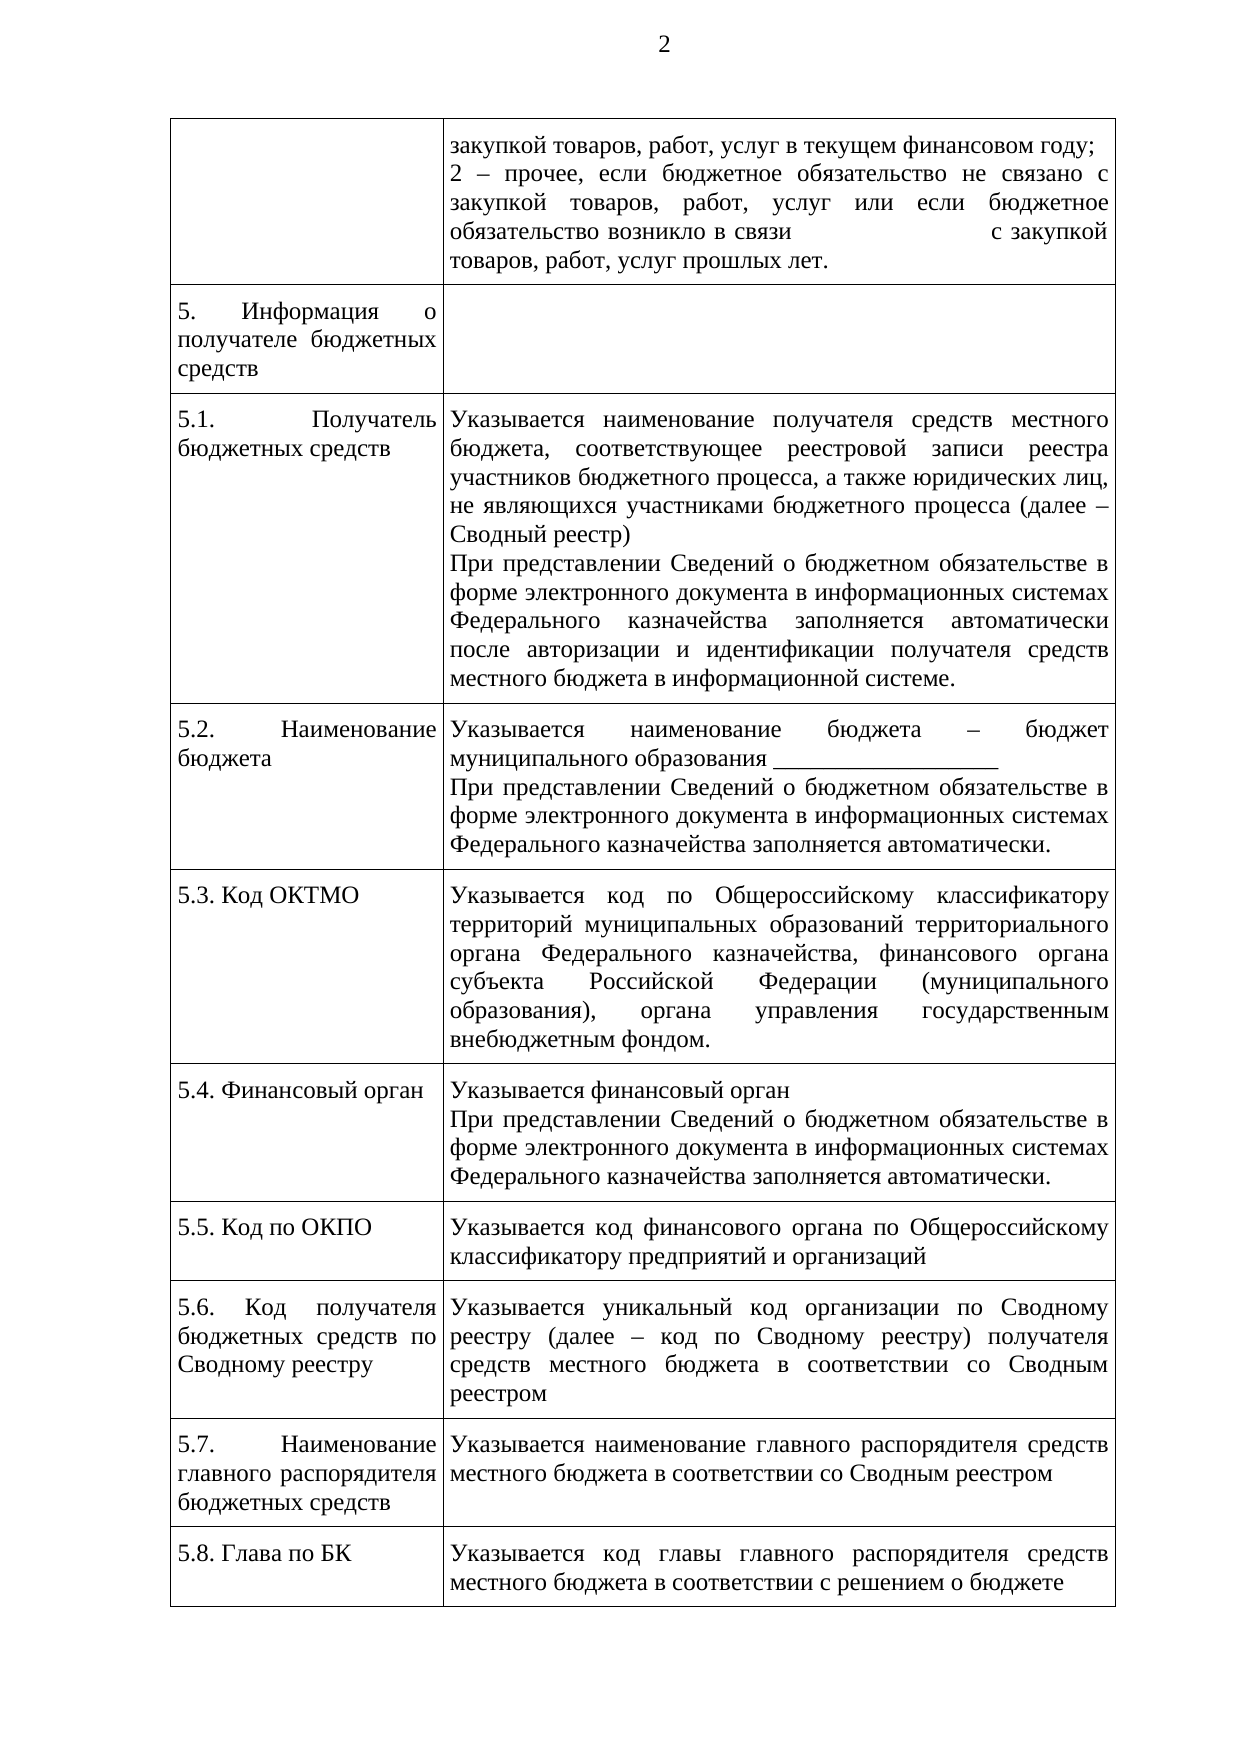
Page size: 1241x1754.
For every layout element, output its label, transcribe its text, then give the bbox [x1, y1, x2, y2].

table_cell 5.2. Наименование бюджета [171, 704, 443, 868]
table_cell 5.3. Код ОКТМО [171, 870, 443, 1063]
table_cell 5. Информация о получателе бюджетных средств [171, 285, 443, 393]
table_cell [444, 285, 1115, 393]
table_cell 5.8. Глава по БК [171, 1527, 443, 1606]
table_cell Указывается финансовый орган При представлении Сведений о бюджетном обязательстве в форме электронного документа в информационных системах Федерального казначейства заполняется автоматически. [444, 1064, 1115, 1201]
table_cell Указывается код по Общероссийскому классификатору территорий муниципальных образований территориального органа Федерального казначейства, финансового органа субъекта Российской Федерации (муниципального образования), органа управления государственным внебюджетным фондом. [444, 870, 1115, 1063]
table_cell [171, 119, 443, 284]
table_cell Указывается наименование бюджета – бюджет муниципального образования __________________ При представлении Сведений о бюджетном обязательстве в форме электронного документа в информационных системах Федерального казначейства заполняется автоматически. [444, 704, 1115, 868]
table_cell 5.4. Финансовый орган [171, 1064, 443, 1201]
table_cell 5.7. Наименование главного распорядителя бюджетных средств [171, 1419, 443, 1526]
table_cell Указывается наименование получателя средств местного бюджета, соответствующее реестровой записи реестра участников бюджетного процесса, а также юридических лиц, не являющихся участниками бюджетного процесса (далее – Сводный реестр) При представлении Сведений о бюджетном обязательстве в форме электронного документа в информационных системах Федерального казначейства заполняется автоматически после авторизации и идентификации получателя средств местного бюджета в информационной системе. [444, 394, 1115, 702]
table_cell Указывается код финансового органа по Общероссийскому классификатору предприятий и организаций [444, 1202, 1115, 1280]
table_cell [444, 119, 1115, 284]
table_cell Указывается код главы главного распорядителя средств местного бюджета в соответствии с решением о бюджете [444, 1527, 1115, 1606]
table_cell 5.6. Код получателя бюджетных средств по Сводному реестру [171, 1281, 443, 1418]
table_cell Указывается уникальный код организации по Сводному реестру (далее – код по Сводному реестру) получателя средств местного бюджета в соответствии со Сводным реестром [444, 1281, 1115, 1418]
table_cell 5.5. Код по ОКПО [171, 1202, 443, 1280]
table_cell 5.1. Получатель бюджетных средств [171, 394, 443, 702]
table_cell Указывается наименование главного распорядителя средств местного бюджета в соответствии со Сводным реестром [444, 1419, 1115, 1526]
